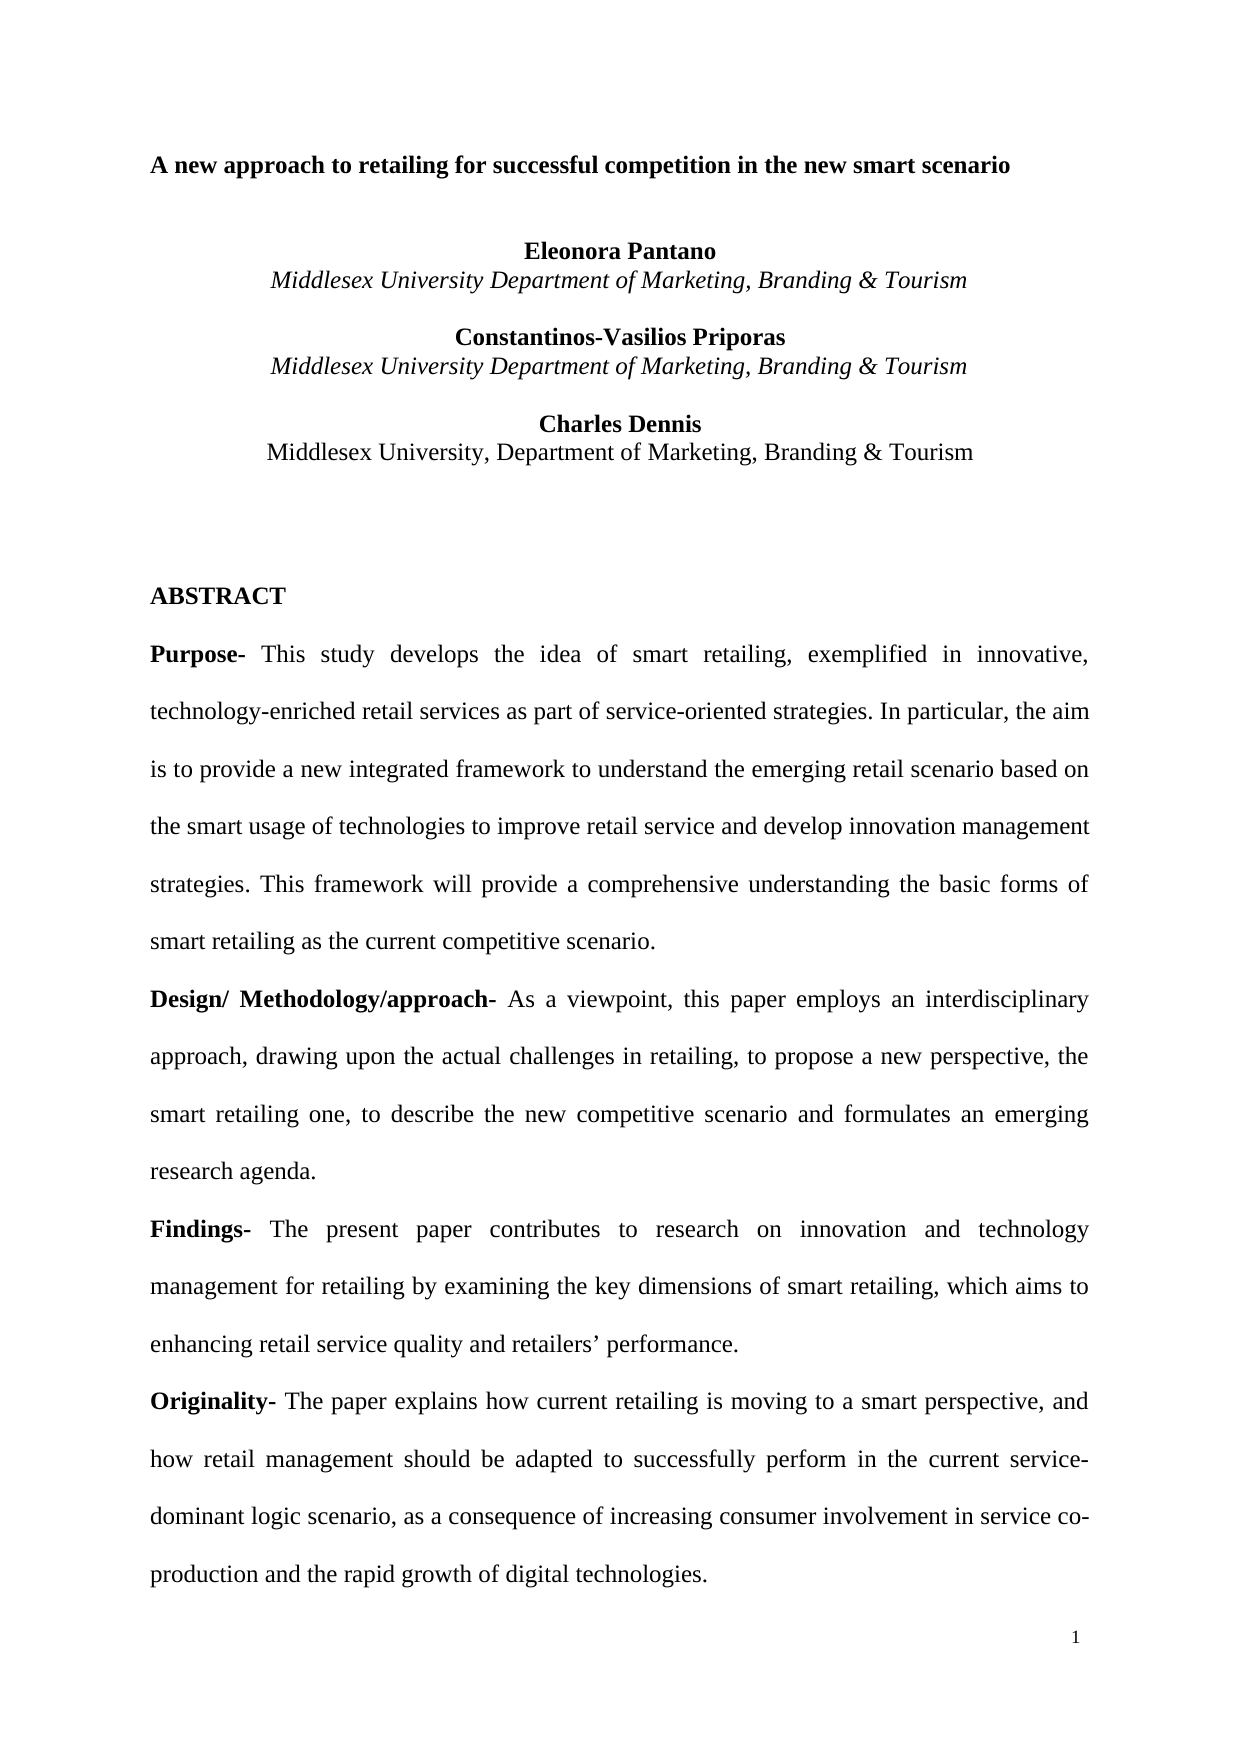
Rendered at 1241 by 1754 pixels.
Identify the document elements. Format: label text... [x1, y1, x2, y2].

text Findings- The present paper contributes to research on innovation and technology management for retailing by examining the key dimensions of smart retailing, which aims to enhancing retail service quality and retailers’ performance. [150, 1214, 1090, 1357]
text ABSTRACT [150, 581, 1090, 610]
text Middlesex University Department of Marketing, Branding & Tourism [150, 265, 1090, 294]
text A new approach to retailing for successful competition in the new smart scenario [150, 150, 1090, 179]
text Purpose- This study develops the idea of smart retailing, exemplified in innovative, technology-enriched retail services as part of service-oriented strategies. In particular, the aim is to provide a new integrated framework to understand the emerging retail scenario based on the smart usage of technologies to improve retail service and develop innovation management strategies. This framework will provide a comprehensive understanding the basic forms of smart retailing as the current competitive scenario. [150, 639, 1090, 955]
text Eleonora Pantano [150, 236, 1090, 265]
text Middlesex University Department of Marketing, Branding & Tourism [150, 351, 1090, 380]
text Middlesex University, Department of Marketing, Branding & Tourism [150, 437, 1090, 466]
text Charles Dennis [150, 409, 1090, 437]
text Originality- The paper explains how current retailing is moving to a smart perspective, and how retail management should be adapted to successfully perform in the current service-dominant logic scenario, as a consequence of increasing consumer involvement in service co-production and the rapid growth of digital technologies. [150, 1386, 1090, 1587]
text Design/ Methodology/approach- As a viewpoint, this paper employs an interdisciplinary approach, drawing upon the actual challenges in retailing, to propose a new perspective, the smart retailing one, to describe the new competitive scenario and formulates an emerging research agenda. [150, 984, 1090, 1185]
text Constantinos-Vasilios Priporas [150, 322, 1090, 351]
